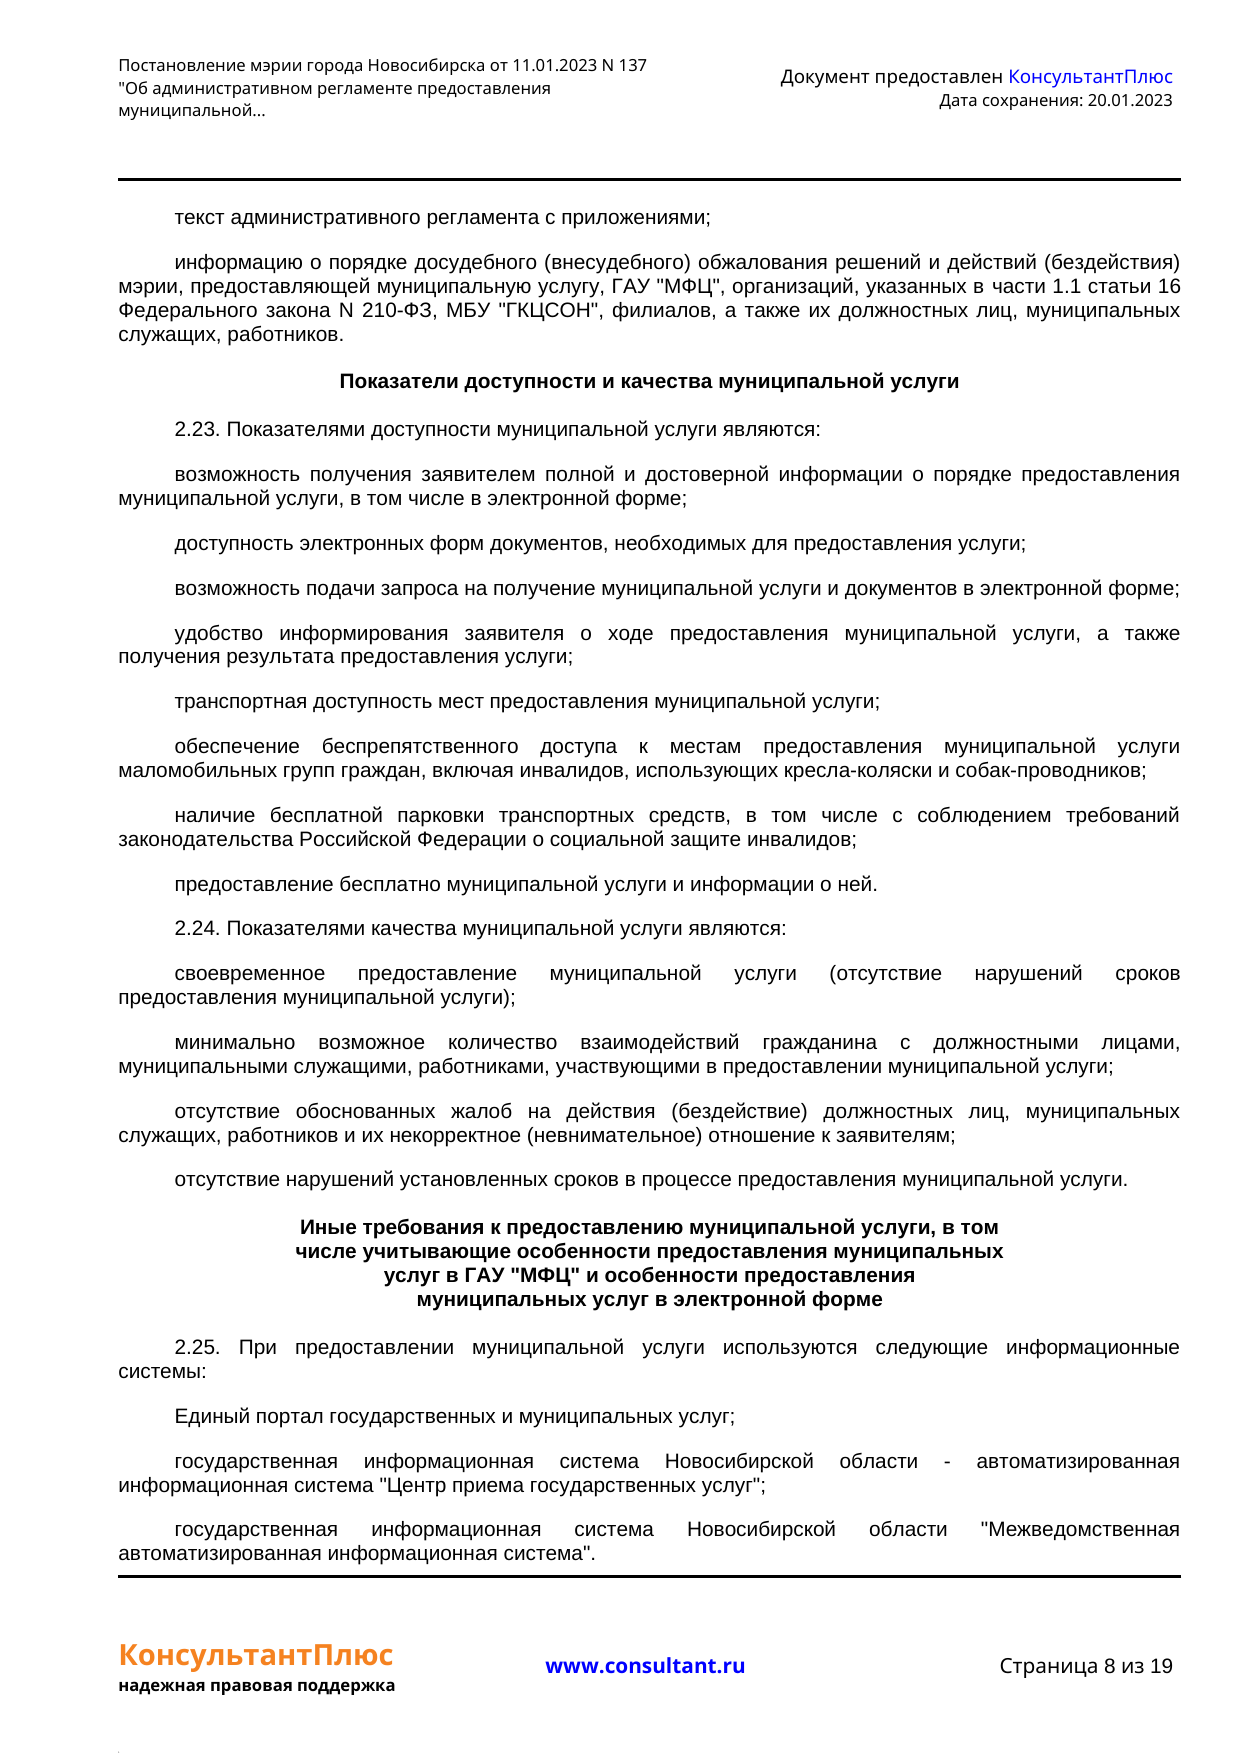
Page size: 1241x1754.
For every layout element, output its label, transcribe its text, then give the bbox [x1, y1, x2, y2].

text наличие бесплатной парковки транспортных средств, в том числе с соблюдением требований законодательства Российской Федерации о социальной защите инвалидов; [118, 803, 1181, 851]
text 2.23. Показателями доступности муниципальной услуги являются: [118, 417, 1181, 441]
text минимально возможное количество взаимодействий гражданина с должностными лицами, муниципальными служащими, работниками, участвующими в предоставлении муниципальной услуги; [118, 1030, 1181, 1078]
text обеспечение беспрепятственного доступа к местам предоставления муниципальной услуги маломобильных групп граждан, включая инвалидов, использующих кресла-коляски и собак-проводников; [118, 734, 1181, 782]
title муниципальных услуг в электронной форме [118, 1287, 1181, 1311]
text отсутствие обоснованных жалоб на действия (бездействие) должностных лиц, муниципальных служащих, работников и их некорректное (невнимательное) отношение к заявителям; [118, 1098, 1181, 1146]
title Показатели доступности и качества муниципальной услуги [118, 369, 1181, 393]
text своевременное предоставление муниципальной услуги (отсутствие нарушений сроков предоставления муниципальной услуги); [118, 961, 1181, 1009]
text информацию о порядке досудебного (внесудебного) обжалования решений и действий (бездействия) мэрии, предоставляющей муниципальную услугу, ГАУ "МФЦ", организаций, указанных в части 1.1 статьи 16 Федерального закона N 210-ФЗ, МБУ "ГКЦСОН", филиалов, а также их должностных лиц, муниципальных служащих, работников. [118, 249, 1181, 345]
text транспортная доступность мест предоставления муниципальной услуги; [118, 689, 1181, 713]
text Единый портал государственных и муниципальных услуг; [118, 1404, 1181, 1428]
title числе учитывающие особенности предоставления муниципальных [118, 1239, 1181, 1263]
title услуг в ГАУ "МФЦ" и особенности предоставления [118, 1263, 1181, 1287]
text 2.25. При предоставлении муниципальной услуги используются следующие информационные системы: [118, 1335, 1181, 1383]
text государственная информационная система Новосибирской области - автоматизированная информационная система "Центр приема государственных услуг"; [118, 1448, 1181, 1496]
text 2.24. Показателями качества муниципальной услуги являются: [118, 916, 1181, 940]
text удобство информирования заявителя о ходе предоставления муниципальной услуги, а также получения результата предоставления услуги; [118, 620, 1181, 668]
title Иные требования к предоставлению муниципальной услуги, в том [118, 1215, 1181, 1239]
text доступность электронных форм документов, необходимых для предоставления услуги; [118, 531, 1181, 555]
text предоставление бесплатно муниципальной услуги и информации о ней. [118, 871, 1181, 895]
text отсутствие нарушений установленных сроков в процессе предоставления муниципальной услуги. [118, 1167, 1181, 1191]
text возможность получения заявителем полной и достоверной информации о порядке предоставления муниципальной услуги, в том числе в электронной форме; [118, 462, 1181, 510]
text текст административного регламента с приложениями; [118, 205, 1181, 229]
text возможность подачи запроса на получение муниципальной услуги и документов в электронной форме; [118, 576, 1181, 599]
text государственная информационная система Новосибирской области "Межведомственная автоматизированная информационная система". [118, 1517, 1181, 1565]
